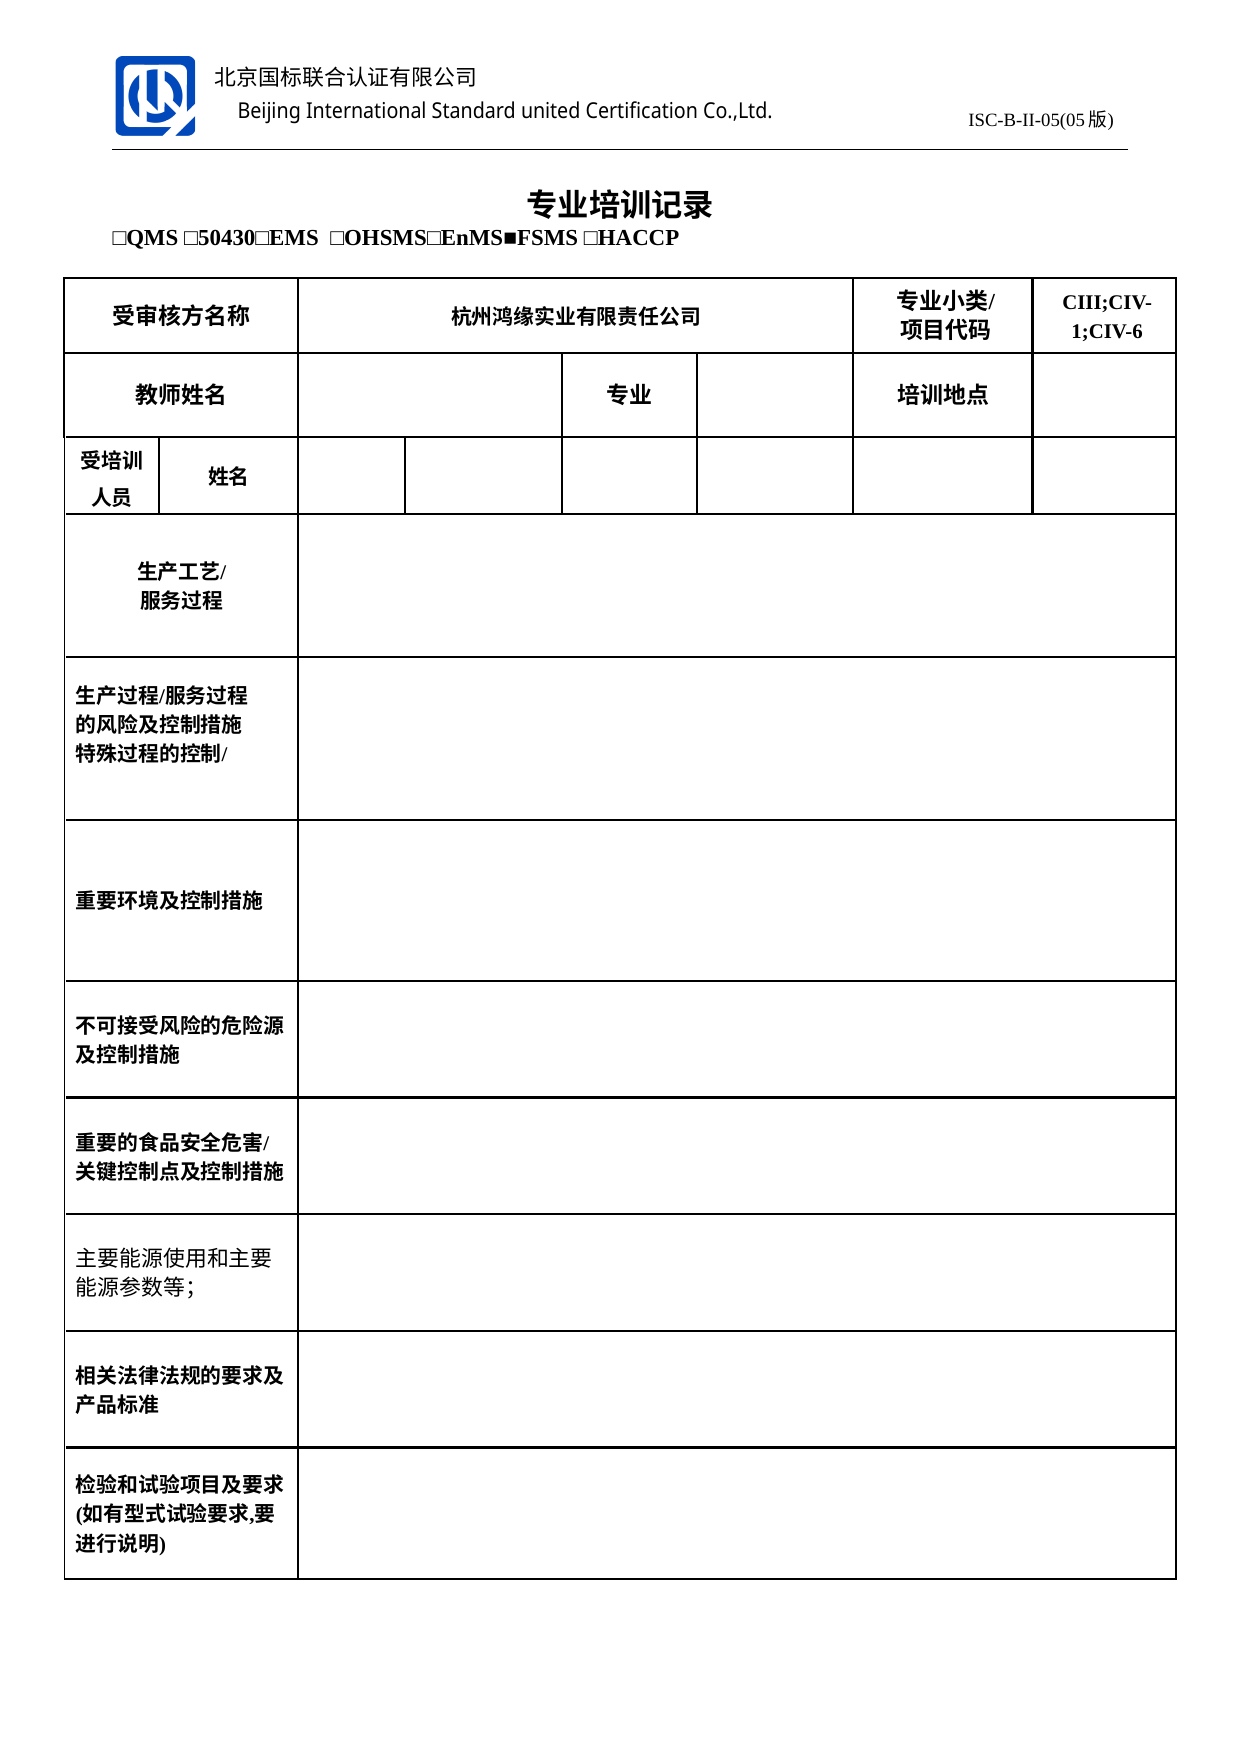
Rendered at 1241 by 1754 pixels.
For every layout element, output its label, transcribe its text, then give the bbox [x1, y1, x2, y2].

table_header 受审核方名称 [65, 279, 297, 352]
table_cell 重要的食品安全危害/关键控制点及控制措施 [65, 1097, 297, 1213]
table_cell [406, 438, 561, 513]
table_cell [299, 515, 1175, 656]
table_cell [1034, 354, 1175, 436]
table_cell [299, 982, 1175, 1096]
table_cell 受培训人员 [65, 437, 158, 513]
table_cell [299, 1099, 1175, 1213]
table_cell 生产工艺/ 服务过程 [65, 514, 297, 656]
table_cell 培训地点 [854, 354, 1031, 436]
picture [115, 56, 196, 136]
table_cell 专业 [563, 354, 696, 436]
table_cell 姓名 [160, 438, 297, 513]
table_cell [299, 658, 1175, 819]
table_cell [299, 821, 1175, 980]
table_cell [698, 438, 852, 513]
table_cell [299, 1215, 1175, 1330]
text □QMS □50430□EMS □OHSMS□EnMS■FSMS □HACCP [112, 224, 1128, 251]
text 专业培训记录 [112, 187, 1128, 224]
table_cell 教师姓名 [65, 354, 297, 436]
table_cell 生产过程/服务过程 的风险及控制措施 特殊过程的控制/ [65, 657, 297, 819]
table_header 杭州鸿缘实业有限责任公司 [299, 279, 852, 352]
table_cell [299, 438, 404, 513]
table_cell 主要能源使用和主要能源参数等； [65, 1214, 297, 1330]
table_cell [698, 354, 852, 436]
table_header CIII;CIV-1;CIV-6 [1034, 279, 1175, 352]
table_cell 不可接受风险的危险源及控制措施 [65, 981, 297, 1096]
table_cell 检验和试验项目及要求(如有型式试验要求,要进行说明) [65, 1447, 297, 1577]
table_cell [854, 438, 1031, 513]
table_cell [299, 1332, 1175, 1446]
table_cell [563, 438, 696, 513]
table_header 专业小类/ 项目代码 [854, 279, 1031, 352]
table_cell [1034, 438, 1175, 513]
table_cell 重要环境及控制措施 [65, 820, 297, 980]
table_cell 相关法律法规的要求及产品标准 [65, 1331, 297, 1446]
table_cell [299, 1449, 1175, 1577]
table_cell [299, 354, 561, 436]
